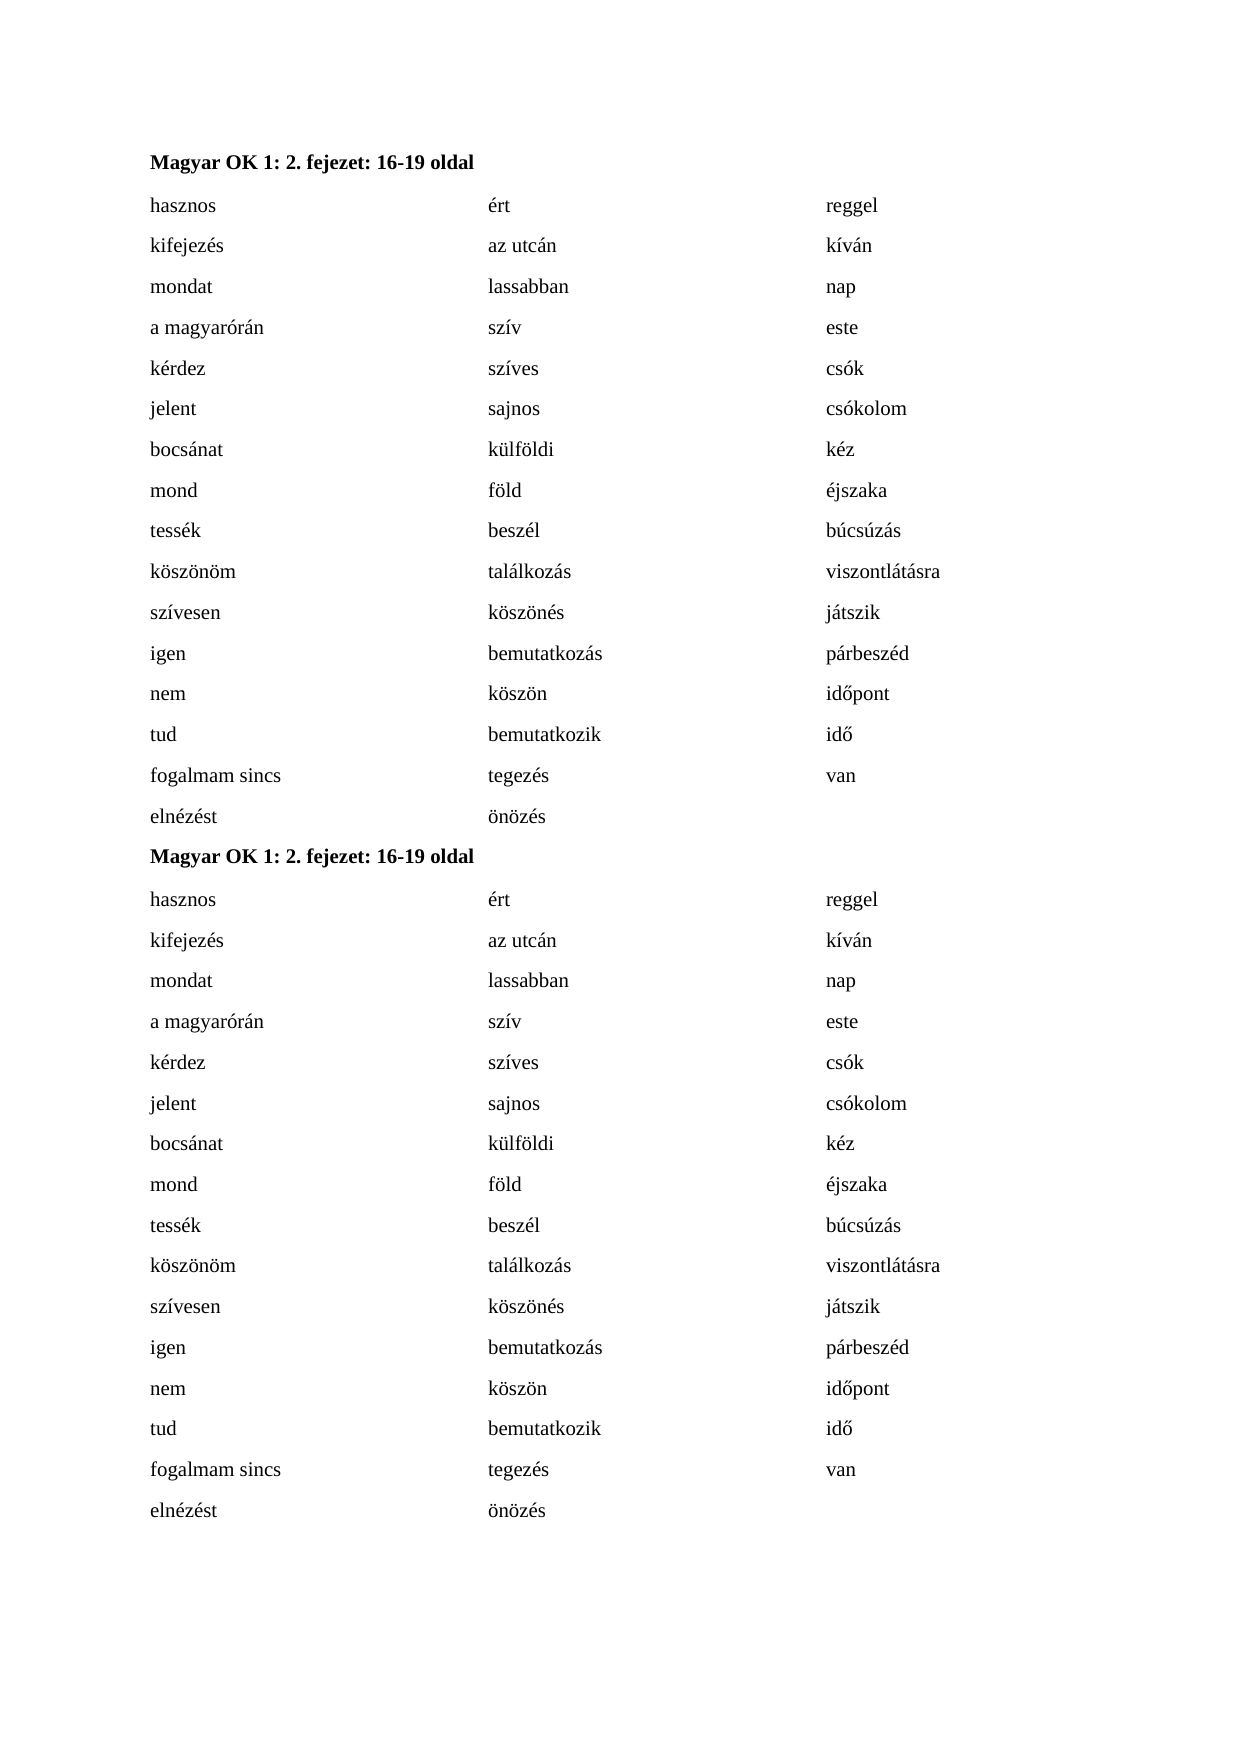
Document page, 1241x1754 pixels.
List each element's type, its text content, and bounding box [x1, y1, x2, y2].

text nem [150, 1376, 414, 1400]
text csókolom [826, 396, 1090, 420]
text reggel [826, 887, 1090, 911]
text Magyar OK 1: 2. fejezet: 16-19 oldal [150, 150, 1090, 174]
text csók [826, 356, 1090, 379]
text bocsánat [150, 437, 414, 461]
text párbeszéd [826, 641, 1090, 665]
text szív [488, 315, 752, 339]
text föld [488, 1172, 752, 1196]
text föld [488, 478, 752, 502]
text köszönés [488, 1294, 752, 1318]
text tud [150, 722, 414, 746]
text szívesen [150, 1294, 414, 1318]
text Magyar OK 1: 2. fejezet: 16-19 oldal [150, 844, 1090, 868]
text találkozás [488, 559, 752, 583]
text önözés [488, 803, 752, 828]
text idő [826, 1416, 1090, 1440]
text búcsúzás [826, 518, 1090, 542]
text viszontlátásra [826, 559, 1090, 583]
text idő [826, 722, 1090, 746]
text köszönöm [150, 559, 414, 583]
text elnézést [150, 1498, 414, 1522]
text jelent [150, 1091, 414, 1114]
text lassabban [488, 274, 752, 298]
text beszél [488, 518, 752, 542]
text szíves [488, 1050, 752, 1074]
text kéz [826, 1131, 1090, 1155]
text az utcán [488, 928, 752, 952]
text kifejezés [150, 233, 414, 257]
text hasznos [150, 193, 414, 217]
text bemutatkozik [488, 722, 752, 746]
text tud [150, 1416, 414, 1440]
text mond [150, 478, 414, 502]
text kíván [826, 233, 1090, 257]
text szív [488, 1009, 752, 1033]
text csókolom [826, 1091, 1090, 1114]
text szíves [488, 356, 752, 379]
text este [826, 315, 1090, 339]
text bocsánat [150, 1131, 414, 1155]
text hasznos [150, 887, 414, 911]
text önözés [488, 1498, 752, 1522]
text bemutatkozik [488, 1416, 752, 1440]
text nap [826, 968, 1090, 992]
text tegezés [488, 763, 752, 787]
text köszönés [488, 600, 752, 624]
text sajnos [488, 1091, 752, 1114]
text éjszaka [826, 478, 1090, 502]
text időpont [826, 1376, 1090, 1400]
text mond [150, 1172, 414, 1196]
text este [826, 1009, 1090, 1033]
text fogalmam sincs [150, 763, 414, 787]
text ért [488, 887, 752, 911]
text elnézést [150, 803, 414, 828]
text külföldi [488, 1131, 752, 1155]
text kérdez [150, 1050, 414, 1074]
text éjszaka [826, 1172, 1090, 1196]
text találkozás [488, 1253, 752, 1277]
text tessék [150, 1213, 414, 1237]
text tessék [150, 518, 414, 542]
text beszél [488, 1213, 752, 1237]
text ért [488, 193, 752, 217]
text van [826, 1457, 1090, 1481]
text köszön [488, 1376, 752, 1400]
text kérdez [150, 356, 414, 379]
text bemutatkozás [488, 1335, 752, 1359]
text kíván [826, 928, 1090, 952]
text játszik [826, 600, 1090, 624]
text köszönöm [150, 1253, 414, 1277]
text az utcán [488, 233, 752, 257]
text búcsúzás [826, 1213, 1090, 1237]
text kéz [826, 437, 1090, 461]
text szívesen [150, 600, 414, 624]
text van [826, 763, 1090, 787]
text külföldi [488, 437, 752, 461]
text a magyarórán [150, 1009, 414, 1033]
text reggel [826, 193, 1090, 217]
text nap [826, 274, 1090, 298]
text viszontlátásra [826, 1253, 1090, 1277]
text köszön [488, 681, 752, 705]
text mondat [150, 274, 414, 298]
text jelent [150, 396, 414, 420]
text játszik [826, 1294, 1090, 1318]
text fogalmam sincs [150, 1457, 414, 1481]
text mondat [150, 968, 414, 992]
text sajnos [488, 396, 752, 420]
text csók [826, 1050, 1090, 1074]
text időpont [826, 681, 1090, 705]
text igen [150, 641, 414, 665]
text párbeszéd [826, 1335, 1090, 1359]
text a magyarórán [150, 315, 414, 339]
text tegezés [488, 1457, 752, 1481]
text nem [150, 681, 414, 705]
text bemutatkozás [488, 641, 752, 665]
text lassabban [488, 968, 752, 992]
text igen [150, 1335, 414, 1359]
text kifejezés [150, 928, 414, 952]
